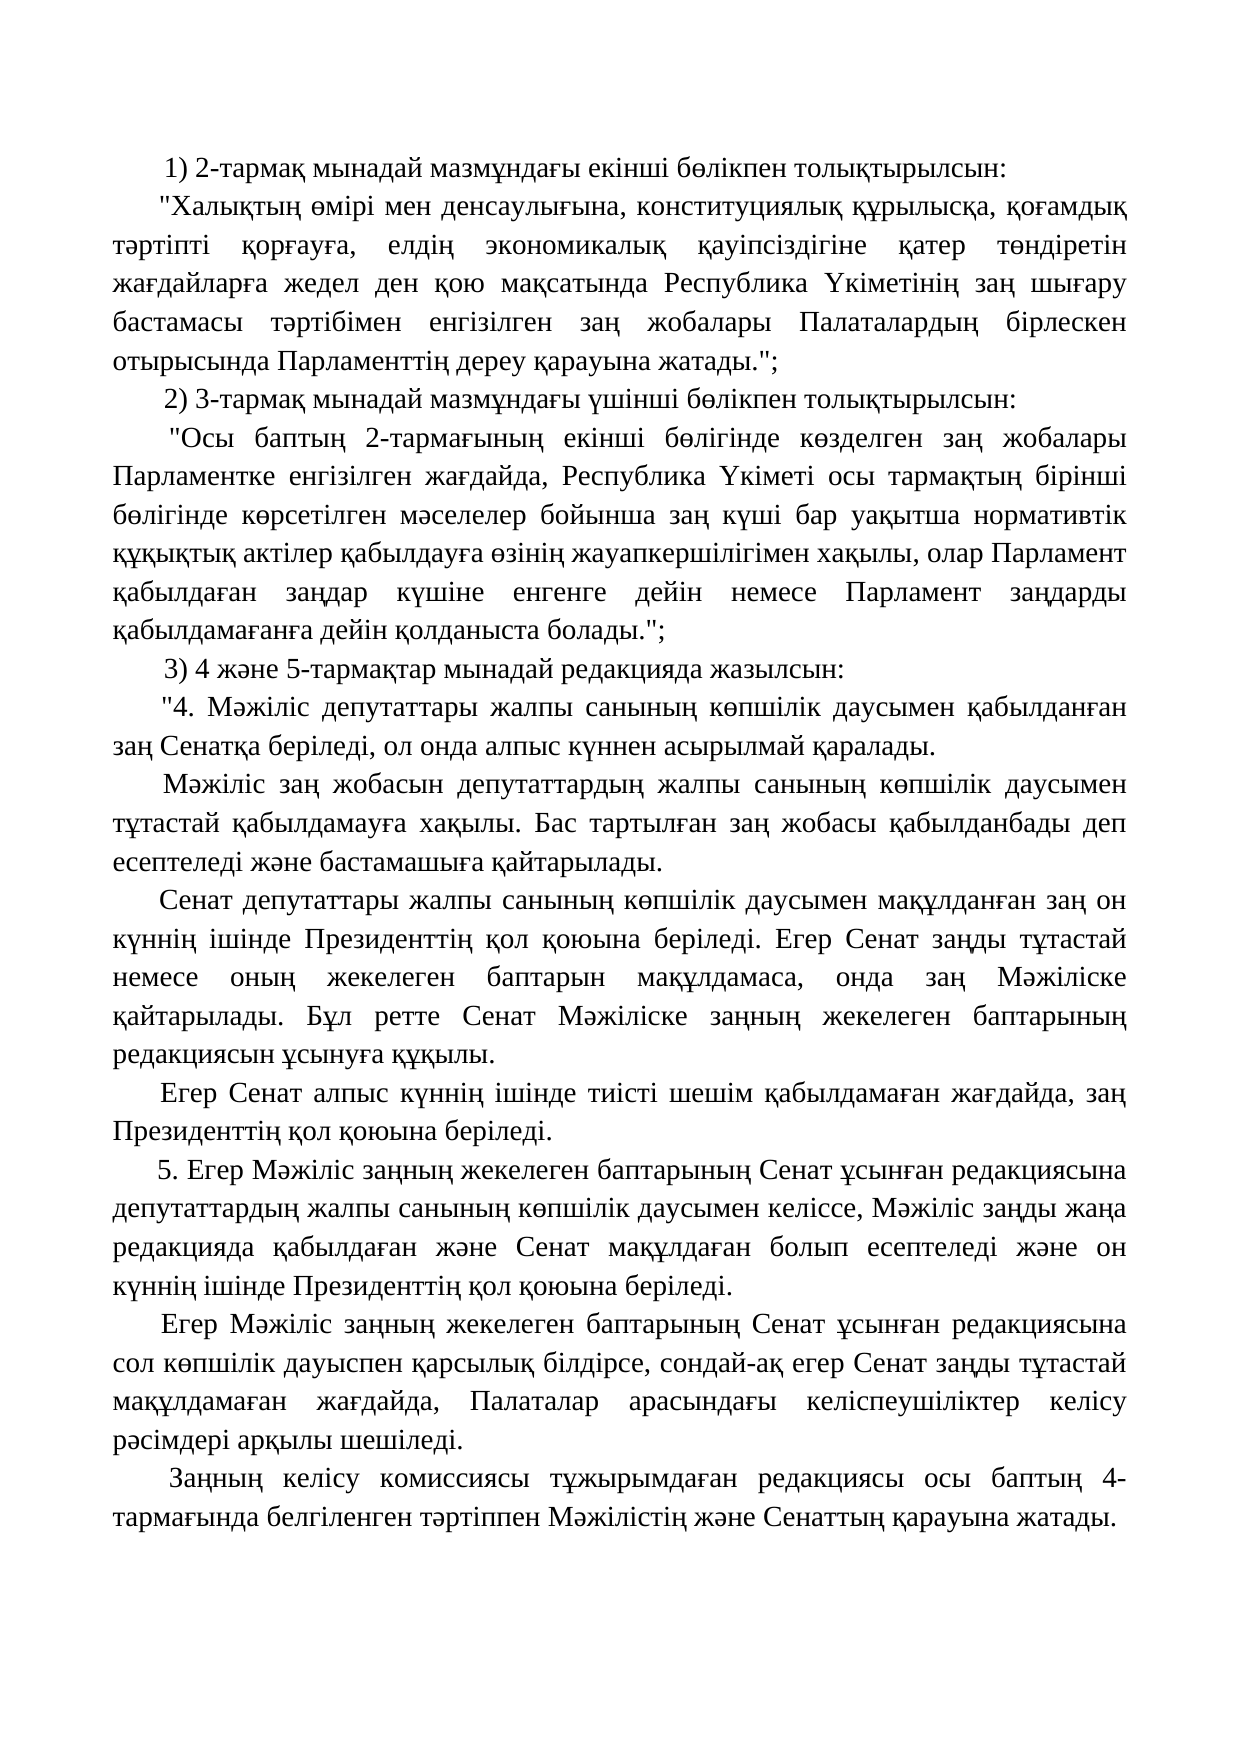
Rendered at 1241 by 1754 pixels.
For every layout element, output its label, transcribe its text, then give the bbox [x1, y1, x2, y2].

text "4. Мəжіліс депутаттары жалпы санының көпшілік даусымен қабылданған заң Сенатқа беріледі, ол онда алпыс күннен асырылмай қаралады. [112, 689, 1128, 762]
text Сенат депутаттары жалпы санының көпшілік даусымен мақұлданған заң он күннің ішінде Президенттің қол қоюына беріледі. Егер Сенат заңды тұтастай немесе оның жекелеген баптарын мақұлдамаса, онда заң Мəжіліске қайтарылады. Бұл ретте Сенат Мəжіліске заңның жекелеген баптарының редакциясын ұсынуға құқылы. [112, 882, 1128, 1070]
text "Осы баптың 2-тармағының екінші бөлігінде көзделген заң жобалары Парламентке енгізілген жағдайда, Республика Үкіметі осы тармақтың бірінші бөлігінде көрсетілген мəселелер бойынша заң күші бар уақытша нормативтік құқықтық актілер қабылдауға өзінің жауапкершілігімен хақылы, олар Парламент қабылдаған заңдар күшіне енгенге дейін немесе Парламент заңдарды қабылдамағанға дейін қолданыста болады."; [112, 420, 1128, 646]
text 3) 4 жəне 5-тармақтар мынадай редакцияда жазылсын: [112, 651, 1128, 684]
text 2) 3-тармақ мынадай мазмұндағы үшінші бөлікпен толықтырылсын: [112, 381, 1128, 415]
text Егер Сенат алпыс күннің ішінде тиісті шешім қабылдамаған жағдайда, заң Президенттің қол қоюына беріледі. [112, 1075, 1128, 1147]
text Егер Мəжіліс заңның жекелеген баптарының Сенат ұсынған редакциясына сол көпшілік дауыспен қарсылық білдірсе, сондай-ақ егер Сенат заңды тұтастай мақұлдамаған жағдайда, Палаталар арасындағы келіспеушіліктер келісу рəсімдері арқылы шешіледі. [112, 1306, 1128, 1455]
text 1) 2-тармақ мынадай мазмұндағы екінші бөлікпен толықтырылсын: [112, 150, 1128, 183]
text "Халықтың өмірі мен денсаулығына, конституциялық құрылысқа, қоғамдық тəртіпті қорғауға, елдің экономикалық қауіпсіздігіне қатер төндіретін жағдайларға жедел ден қою мақсатында Республика Үкіметінің заң шығару бастамасы тəртібімен енгізілген заң жобалары Палаталардың бірлескен отырысында Парламенттің дереу қарауына жатады."; [112, 188, 1128, 376]
text Мəжіліс заң жобасын депутаттардың жалпы санының көпшілік даусымен тұтастай қабылдамауға хақылы. Бас тартылған заң жобасы қабылданбады деп есептеледі жəне бастамашыға қайтарылады. [112, 767, 1128, 877]
text 5. Егер Мəжіліс заңның жекелеген баптарының Сенат ұсынған редакциясына депутаттардың жалпы санының көпшілік даусымен келіссе, Мəжіліс заңды жаңа редакцияда қабылдаған жəне Сенат мақұлдаған болып есептеледі жəне он күннің ішінде Президенттің қол қоюына беріледі. [112, 1152, 1128, 1301]
text Заңның келісу комиссиясы тұжырымдаған редакциясы осы баптың 4-тармағында белгіленген тəртіппен Мəжілістің жəне Сенаттың қарауына жатады. [112, 1460, 1128, 1532]
